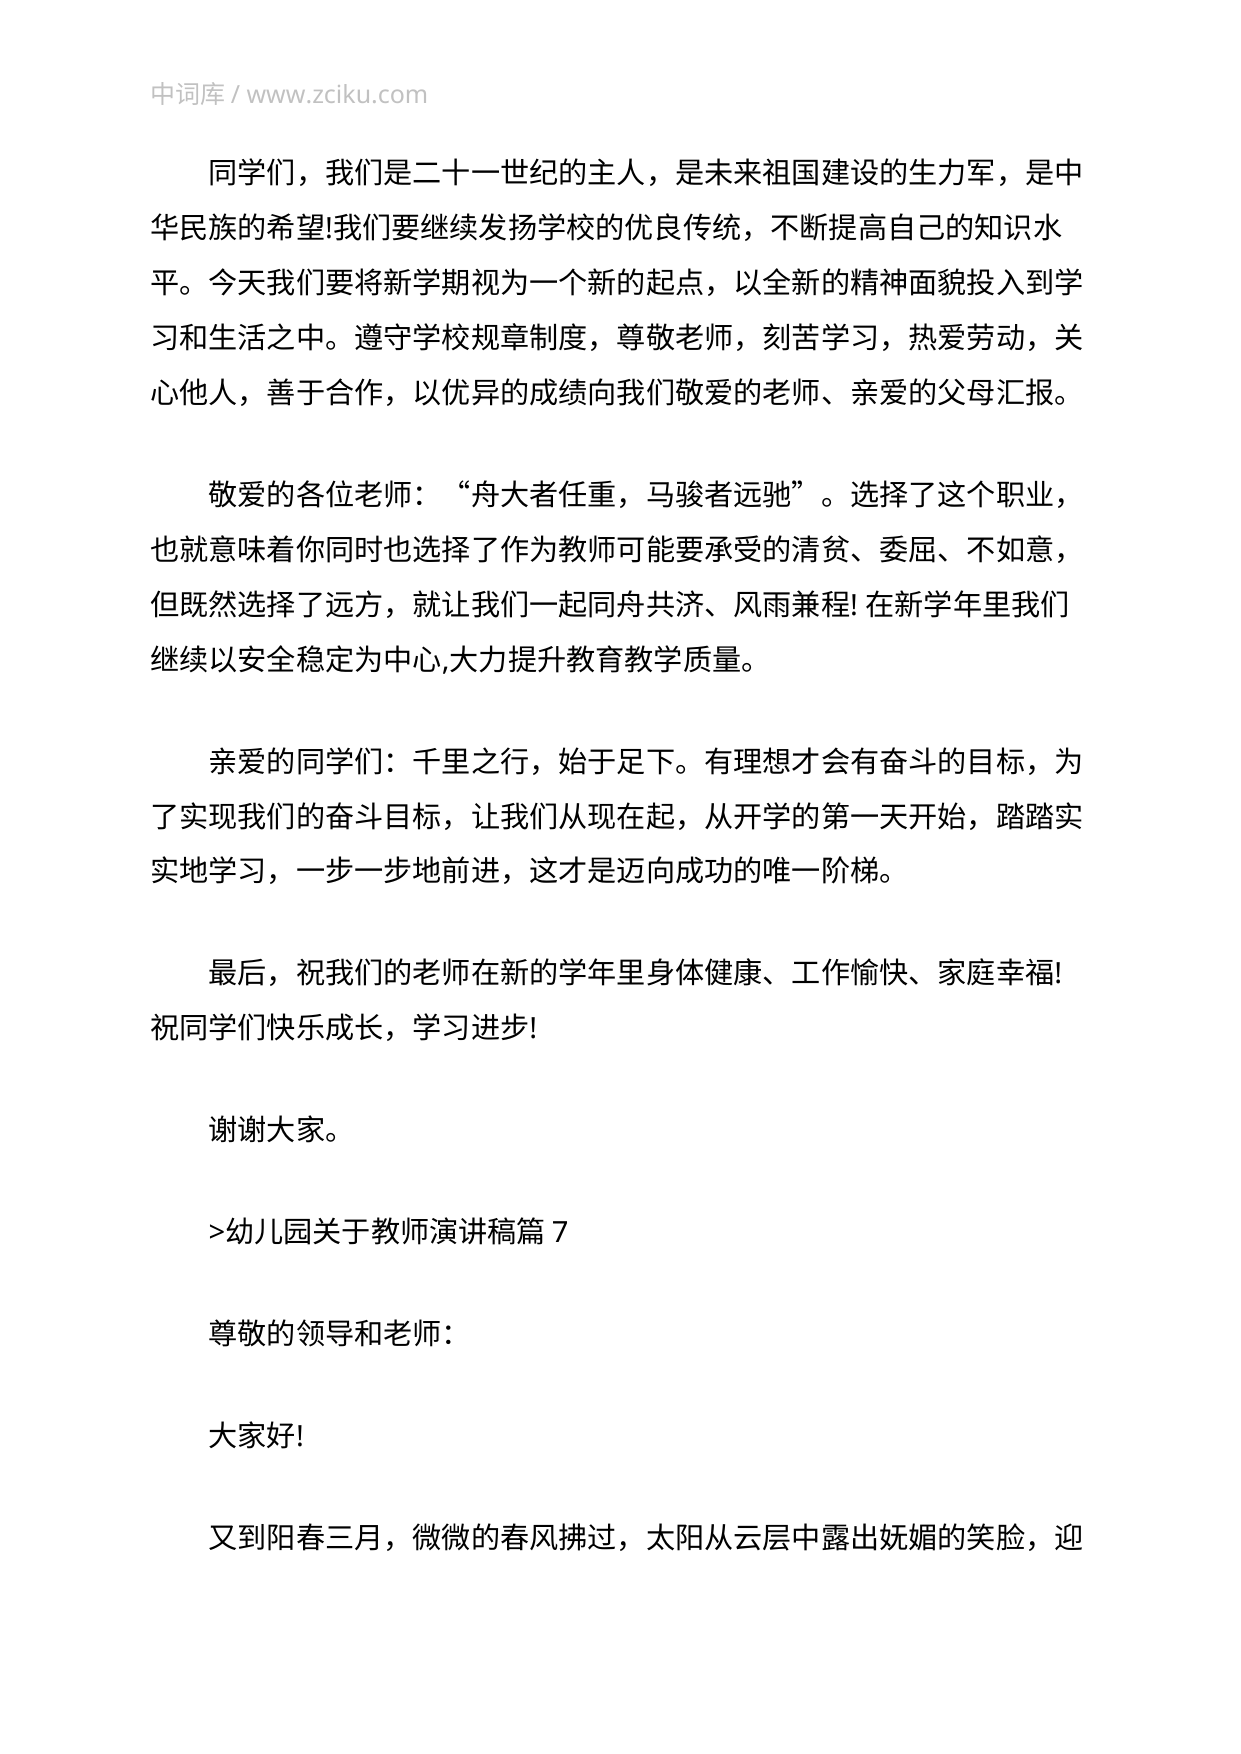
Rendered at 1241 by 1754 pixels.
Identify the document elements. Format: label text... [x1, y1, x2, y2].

text 最后，祝我们的老师在新的学年里身体健康、工作愉快、家庭幸福!祝同学们快乐成长，学习进步! [150, 950, 1090, 1047]
text >幼儿园关于教师演讲稿篇7 [150, 1208, 1090, 1251]
text 亲爱的同学们：千里之行，始于足下。有理想才会有奋斗的目标，为了实现我们的奋斗目标，让我们从现在起，从开学的第一天开始，踏踏实实地学习，一步一步地前进，这才是迈向成功的唯一阶梯。 [150, 738, 1090, 890]
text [150, 1514, 1090, 1557]
text 谢谢大家。 [150, 1107, 1090, 1149]
text 敬爱的各位老师：“舟大者任重，马骏者远驰”。选择了这个职业，也就意味着你同时也选择了作为教师可能要承受的清贫、委屈、不如意，但既然选择了远方，就让我们一起同舟共济、风雨兼程! 在新学年里我们继续以安全稳定为中心,大力提升教育教学质量。 [150, 471, 1090, 679]
text 尊敬的领导和老师： [150, 1311, 1090, 1353]
text 大家好! [150, 1412, 1090, 1455]
text 同学们，我们是二十一世纪的主人，是未来祖国建设的生力军，是中华民族的希望!我们要继续发扬学校的优良传统，不断提高自己的知识水平。今天我们要将新学期视为一个新的起点，以全新的精神面貌投入到学习和生活之中。遵守学校规章制度，尊敬老师，刻苦学习，热爱劳动，关心他人，善于合作，以优异的成绩向我们敬爱的老师、亲爱的父母汇报。 [150, 150, 1090, 412]
